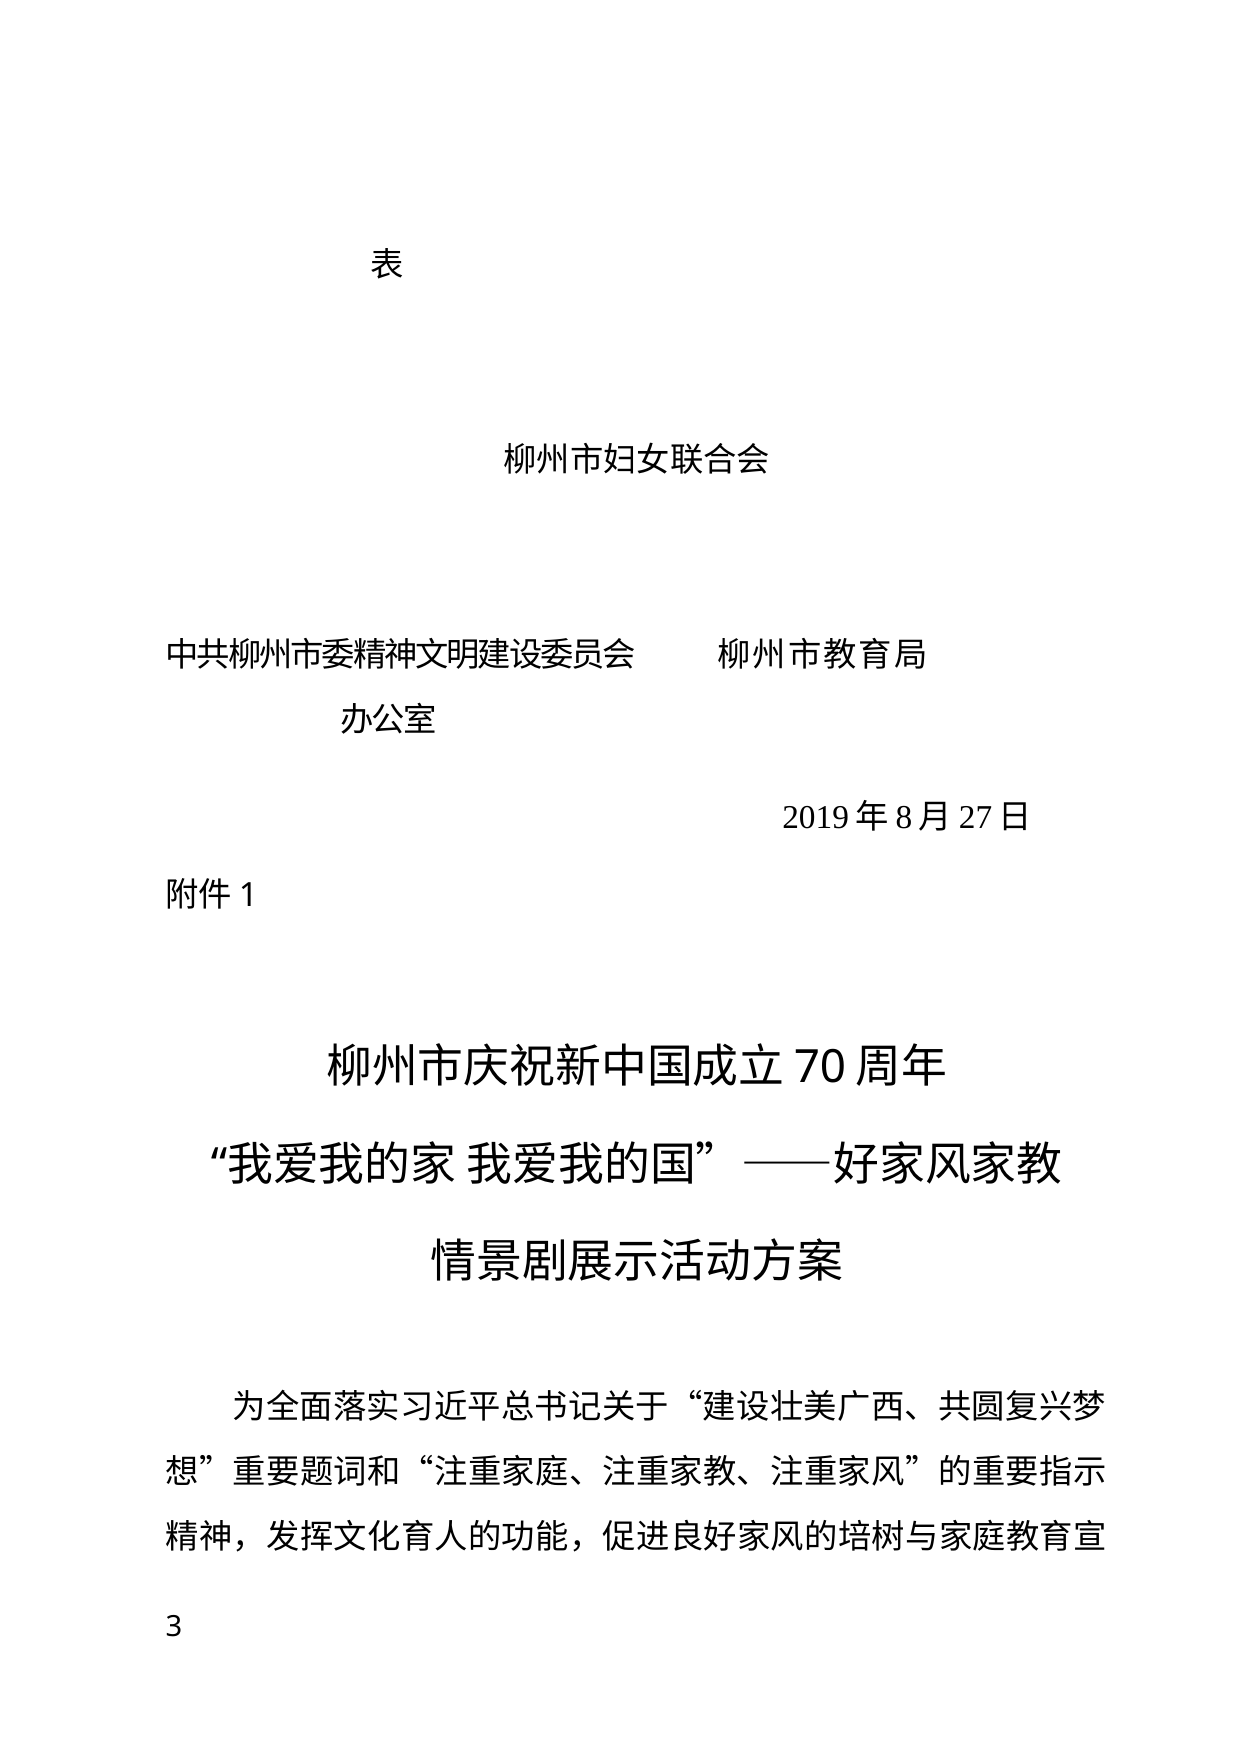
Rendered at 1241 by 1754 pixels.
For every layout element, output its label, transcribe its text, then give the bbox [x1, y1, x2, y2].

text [337, 229, 1107, 294]
text 柳州市庆祝新中国成立70周年 [165, 1014, 1107, 1112]
text 情景剧展示活动方案 [165, 1209, 1107, 1307]
text 办公室 [165, 684, 1107, 749]
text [165, 1372, 1107, 1567]
text 柳州市妇女联合会 [165, 424, 1107, 489]
text 附件1 [165, 859, 1107, 924]
text 中共柳州市委精神文明建设委员会 柳州市教育局 [165, 619, 1107, 684]
text “我爱我的家 我爱我的国”——好家风家教 [165, 1112, 1107, 1209]
text 2019年8月27日 [165, 782, 1107, 847]
